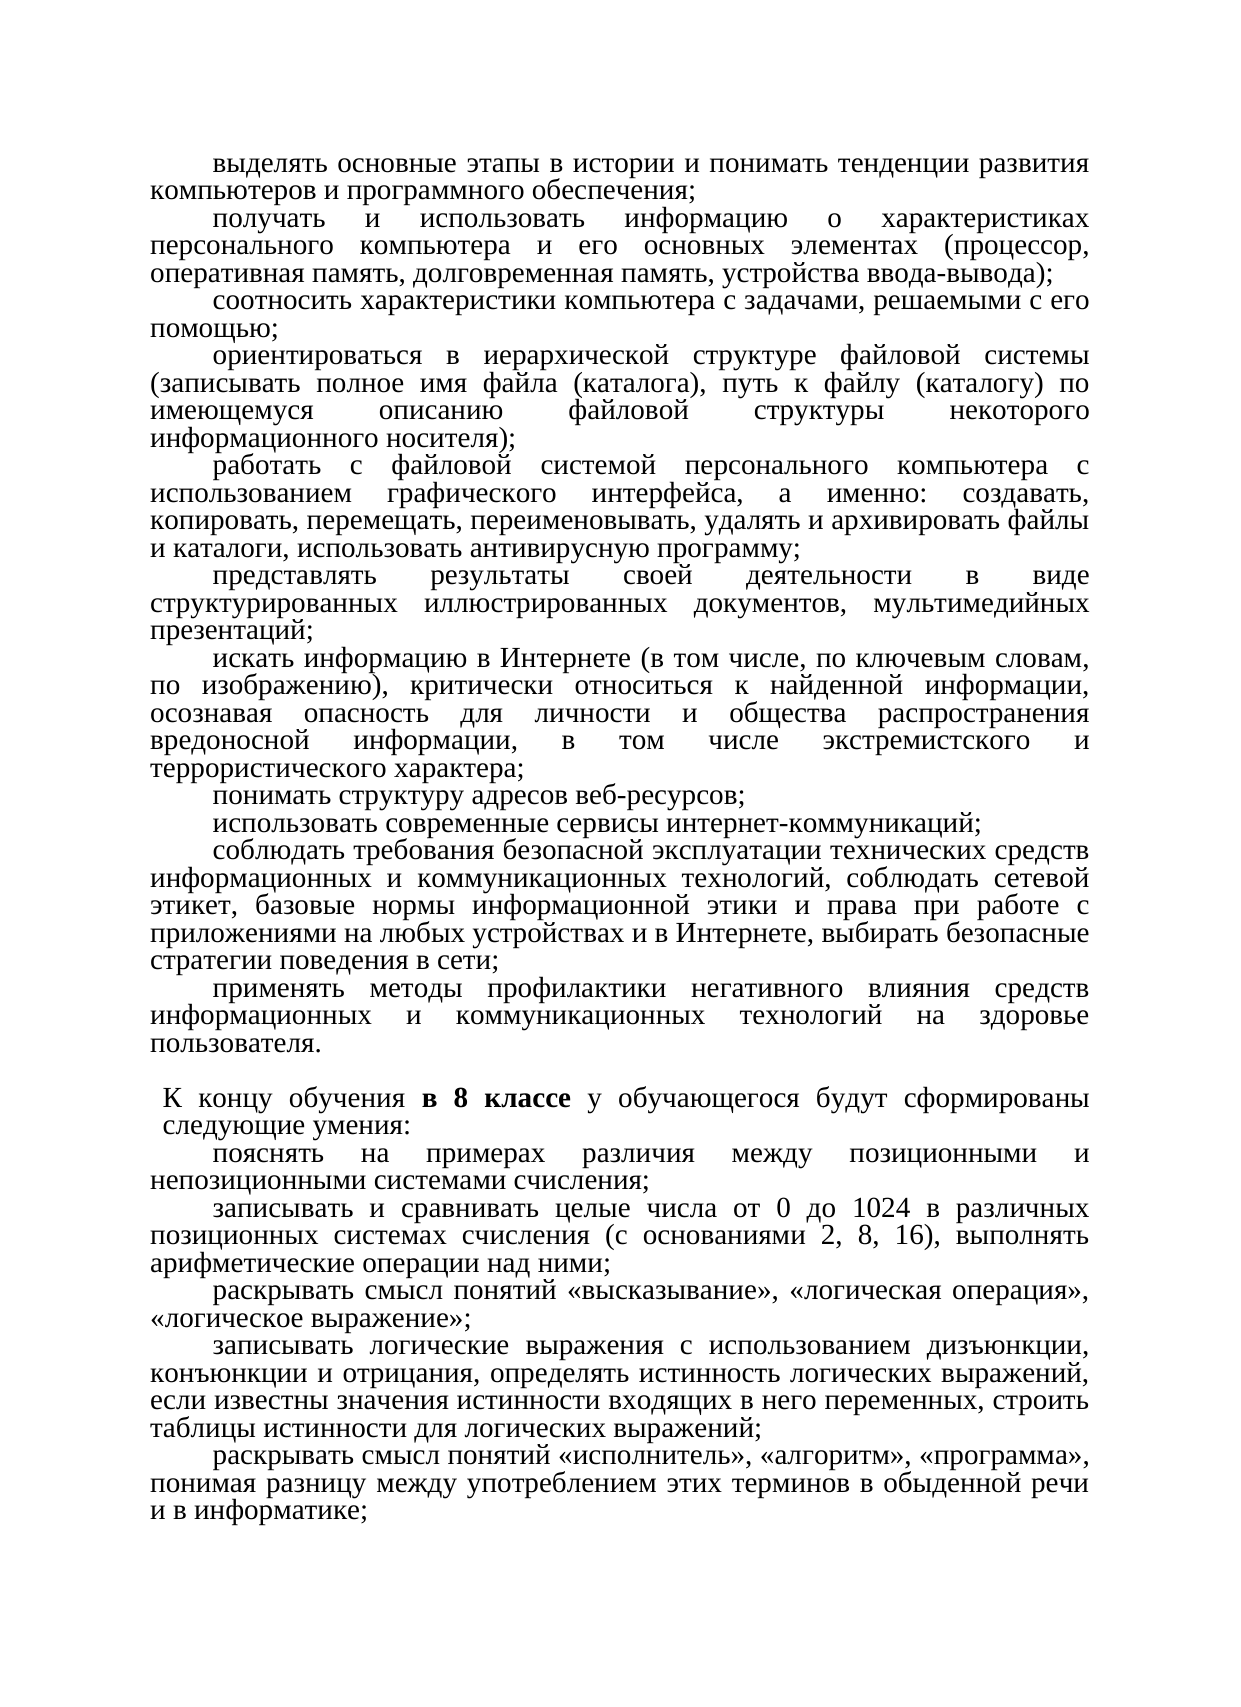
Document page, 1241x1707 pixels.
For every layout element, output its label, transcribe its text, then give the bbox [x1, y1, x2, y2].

text К концу обучения в 8 классе у обучающегося будут сформированы следующие умения: [162, 1085, 1090, 1140]
text пояснять на примерах различия между позиционными и непозиционными системами счисления; [150, 1140, 1090, 1195]
text получать и использовать информацию о характеристиках персонального компьютера и его основных элементах (процессор, оперативная память, долговременная память, устройства ввода-вывода); [150, 205, 1090, 287]
text искать информацию в Интернете (в том числе, по ключевым словам, по изображению), критически относиться к найденной информации, осознавая опасность для личности и общества распространения вредоносной информации, в том числе экстремистского и террористического характера; [150, 645, 1090, 782]
text ориентироваться в иерархической структуре файловой системы (записывать полное имя файла (каталога), путь к файлу (каталогу) по имеющемуся описанию файловой структуры некоторого информационного носителя); [150, 342, 1090, 452]
text соблюдать требования безопасной эксплуатации технических средств информационных и коммуникационных технологий, соблюдать сетевой этикет, базовые нормы информационной этики и права при работе с приложениями на любых устройствах и в Интернете, выбирать безопасные стратегии поведения в сети; [150, 837, 1090, 975]
text представлять результаты своей деятельности в виде структурированных иллюстрированных документов, мультимедийных презентаций; [150, 562, 1090, 645]
text использовать современные сервисы интернет-коммуникаций; [150, 810, 1090, 837]
text применять методы профилактики негативного влияния средств информационных и коммуникационных технологий на здоровье пользователя. [150, 975, 1090, 1057]
text выделять основные этапы в истории и понимать тенденции развития компьютеров и программного обеспечения; [150, 150, 1090, 205]
text раскрывать смысл понятий «исполнитель», «алгоритм», «программа», понимая разницу между употреблением этих терминов в обыденной речи и в информатике; [150, 1442, 1090, 1525]
text работать с файловой системой персонального компьютера с использованием графического интерфейса, а именно: создавать, копировать, перемещать, переименовывать, удалять и архивировать файлы и каталоги, использовать антивирусную программу; [150, 452, 1090, 562]
text записывать логические выражения с использованием дизъюнкции, конъюнкции и отрицания, определять истинность логических выражений, если известны значения истинности входящих в него переменных, строить таблицы истинности для логических выражений; [150, 1332, 1090, 1442]
text понимать структуру адресов веб-ресурсов; [150, 782, 1090, 810]
text соотносить характеристики компьютера с задачами, решаемыми с его помощью; [150, 287, 1090, 342]
text записывать и сравнивать целые числа от 0 до 1024 в различных позиционных системах счисления (с основаниями 2, 8, 16), выполнять арифметические операции над ними; [150, 1195, 1090, 1277]
text раскрывать смысл понятий «высказывание», «логическая операция», «логическое выражение»; [150, 1277, 1090, 1332]
